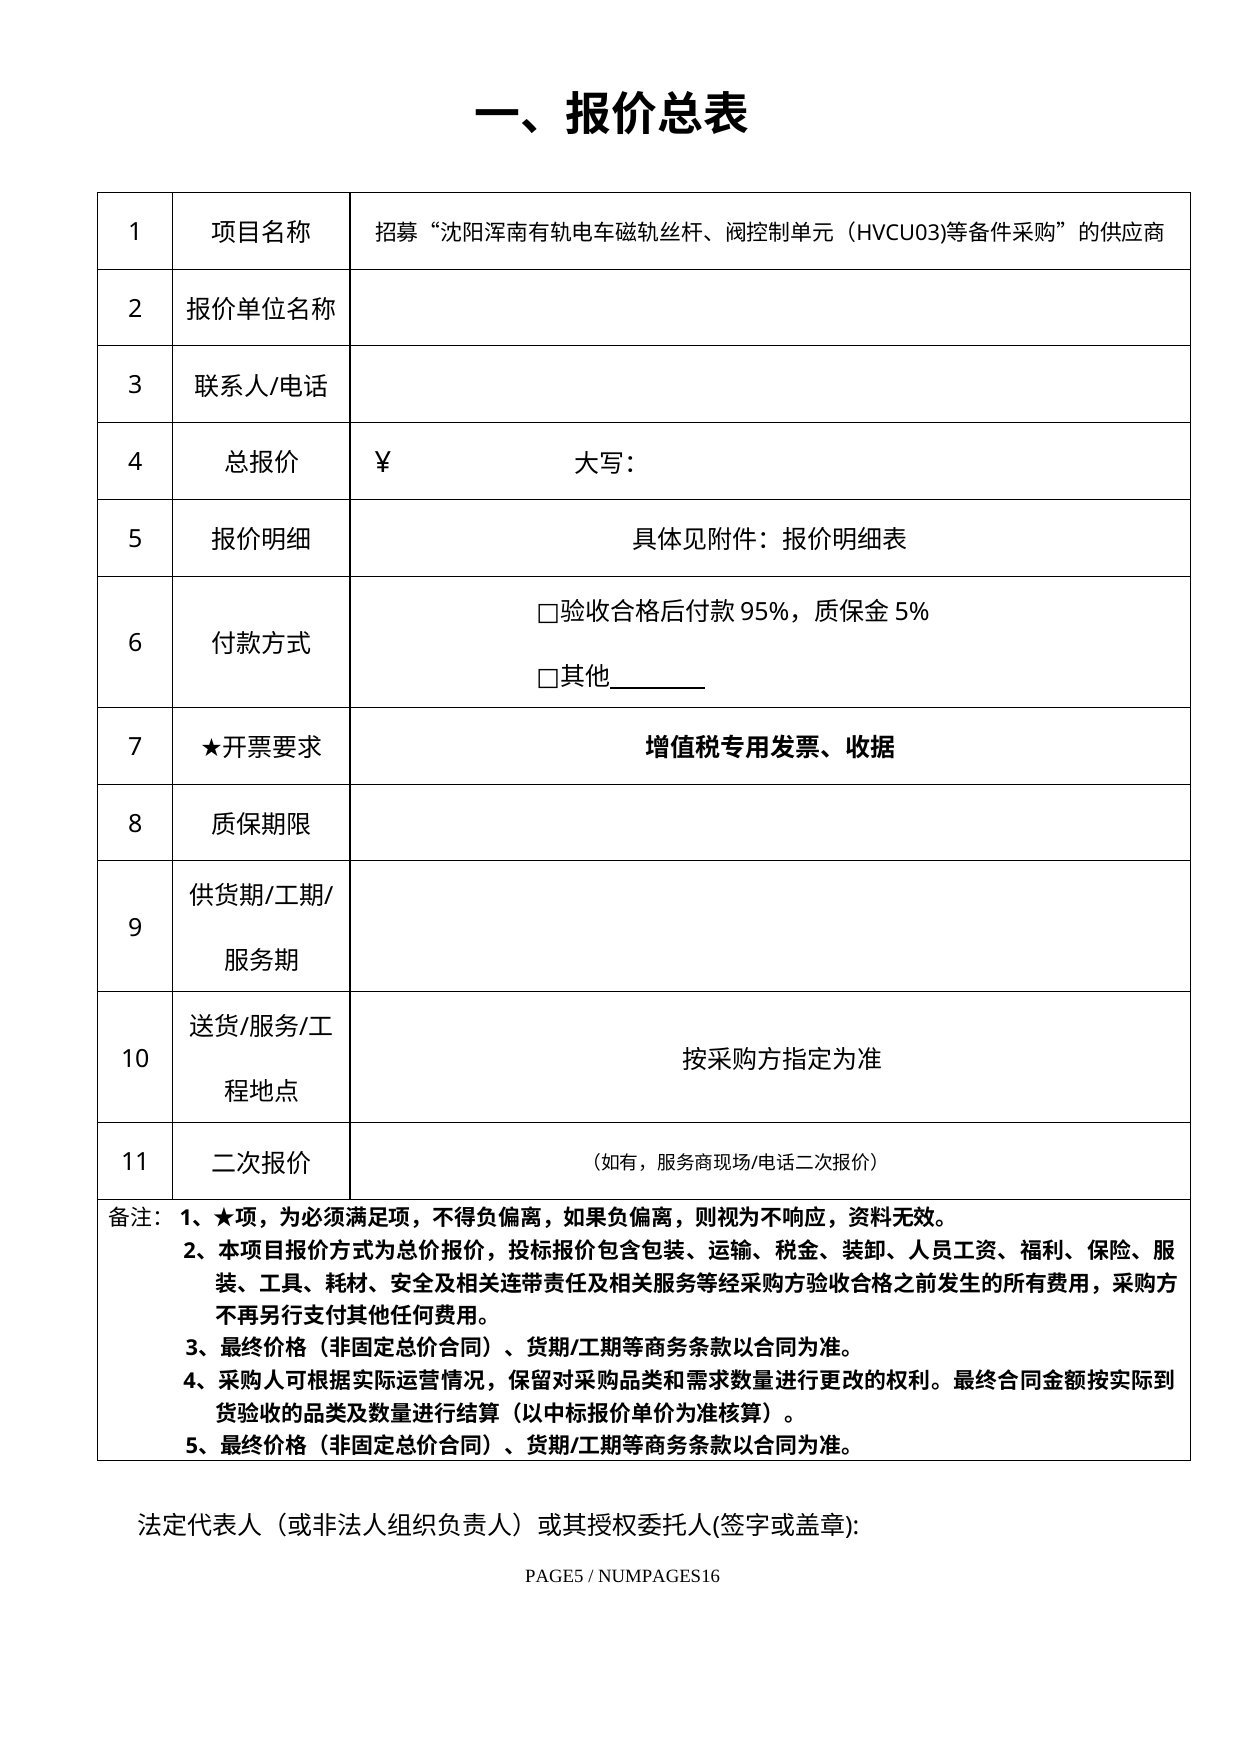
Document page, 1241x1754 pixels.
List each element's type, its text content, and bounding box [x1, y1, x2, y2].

table_cell ¥ 大写： [351, 423, 1190, 499]
table_cell 备注： 1、★项，为必须满足项，不得负偏离，如果负偏离，则视为不响应，资料无效。 2、本项目报价方式为总价报价，投标报价包含包装、运输、税金、装卸、人员工资、福利、保险、服装、工具、耗材、安全及相关连带责任及相关服务等经采购方验收合格之前发生的所有费用，采购方不再另行支付其他任何费用。 3、最终价格（非固定总价合同）、货期/工期等商务条款以合同为准。 4、采购人可根据实际运营情况，保留对采购品类和需求数量进行更改的权利。最终合同金额按实际到货验收的品类及数量进行结算（以中标报价单价为准核算）。 5、最终价格（非固定总价合同）、货期/工期等商务条款以合同为准。 [98, 1200, 1190, 1460]
table_cell 9 [98, 861, 172, 991]
table_cell 6 [98, 577, 172, 707]
table_cell 2 [98, 270, 172, 345]
table_cell 5 [98, 500, 172, 576]
table_cell 报价单位名称 [173, 270, 349, 345]
table_cell 按采购方指定为准 [351, 992, 1190, 1122]
table_cell 供货期/工期/服务期 [173, 861, 349, 991]
table_cell 8 [98, 785, 172, 860]
table_cell 送货/服务/工程地点 [173, 992, 349, 1122]
table_cell ★开票要求 [173, 708, 349, 783]
table_header 招募“沈阳浑南有轨电车磁轨丝杆、阀控制单元（HVCU03)等备件采购”的供应商 [351, 193, 1190, 268]
table_cell 具体见附件：报价明细表 [351, 500, 1190, 576]
table_cell 质保期限 [173, 785, 349, 860]
table_cell 7 [98, 708, 172, 783]
table_cell [351, 346, 1190, 422]
table_header 1 [98, 193, 172, 268]
table_cell 总报价 [173, 423, 349, 499]
table_cell （如有，服务商现场/电话二次报价） [351, 1123, 1190, 1199]
table_cell 二次报价 [173, 1123, 349, 1199]
table_cell 增值税专用发票、收据 [351, 708, 1190, 783]
table_cell 11 [98, 1123, 172, 1199]
table_cell 付款方式 [173, 577, 349, 707]
table_cell [351, 785, 1190, 860]
table_cell 3 [98, 346, 172, 422]
table_cell 10 [98, 992, 172, 1122]
table_cell 联系人/电话 [173, 346, 349, 422]
table_cell 4 [98, 423, 172, 499]
text 一、报价总表 [112, 62, 1128, 159]
table_cell [351, 270, 1190, 345]
text 法定代表人（或非法人组织负责人）或其授权委托人(签字或盖章): [112, 1506, 1117, 1542]
table_cell [351, 861, 1190, 991]
table_cell 报价明细 [173, 500, 349, 576]
table_header 项目名称 [173, 193, 349, 268]
table_cell □验收合格后付款95%，质保金5% □其他 [351, 577, 1190, 707]
